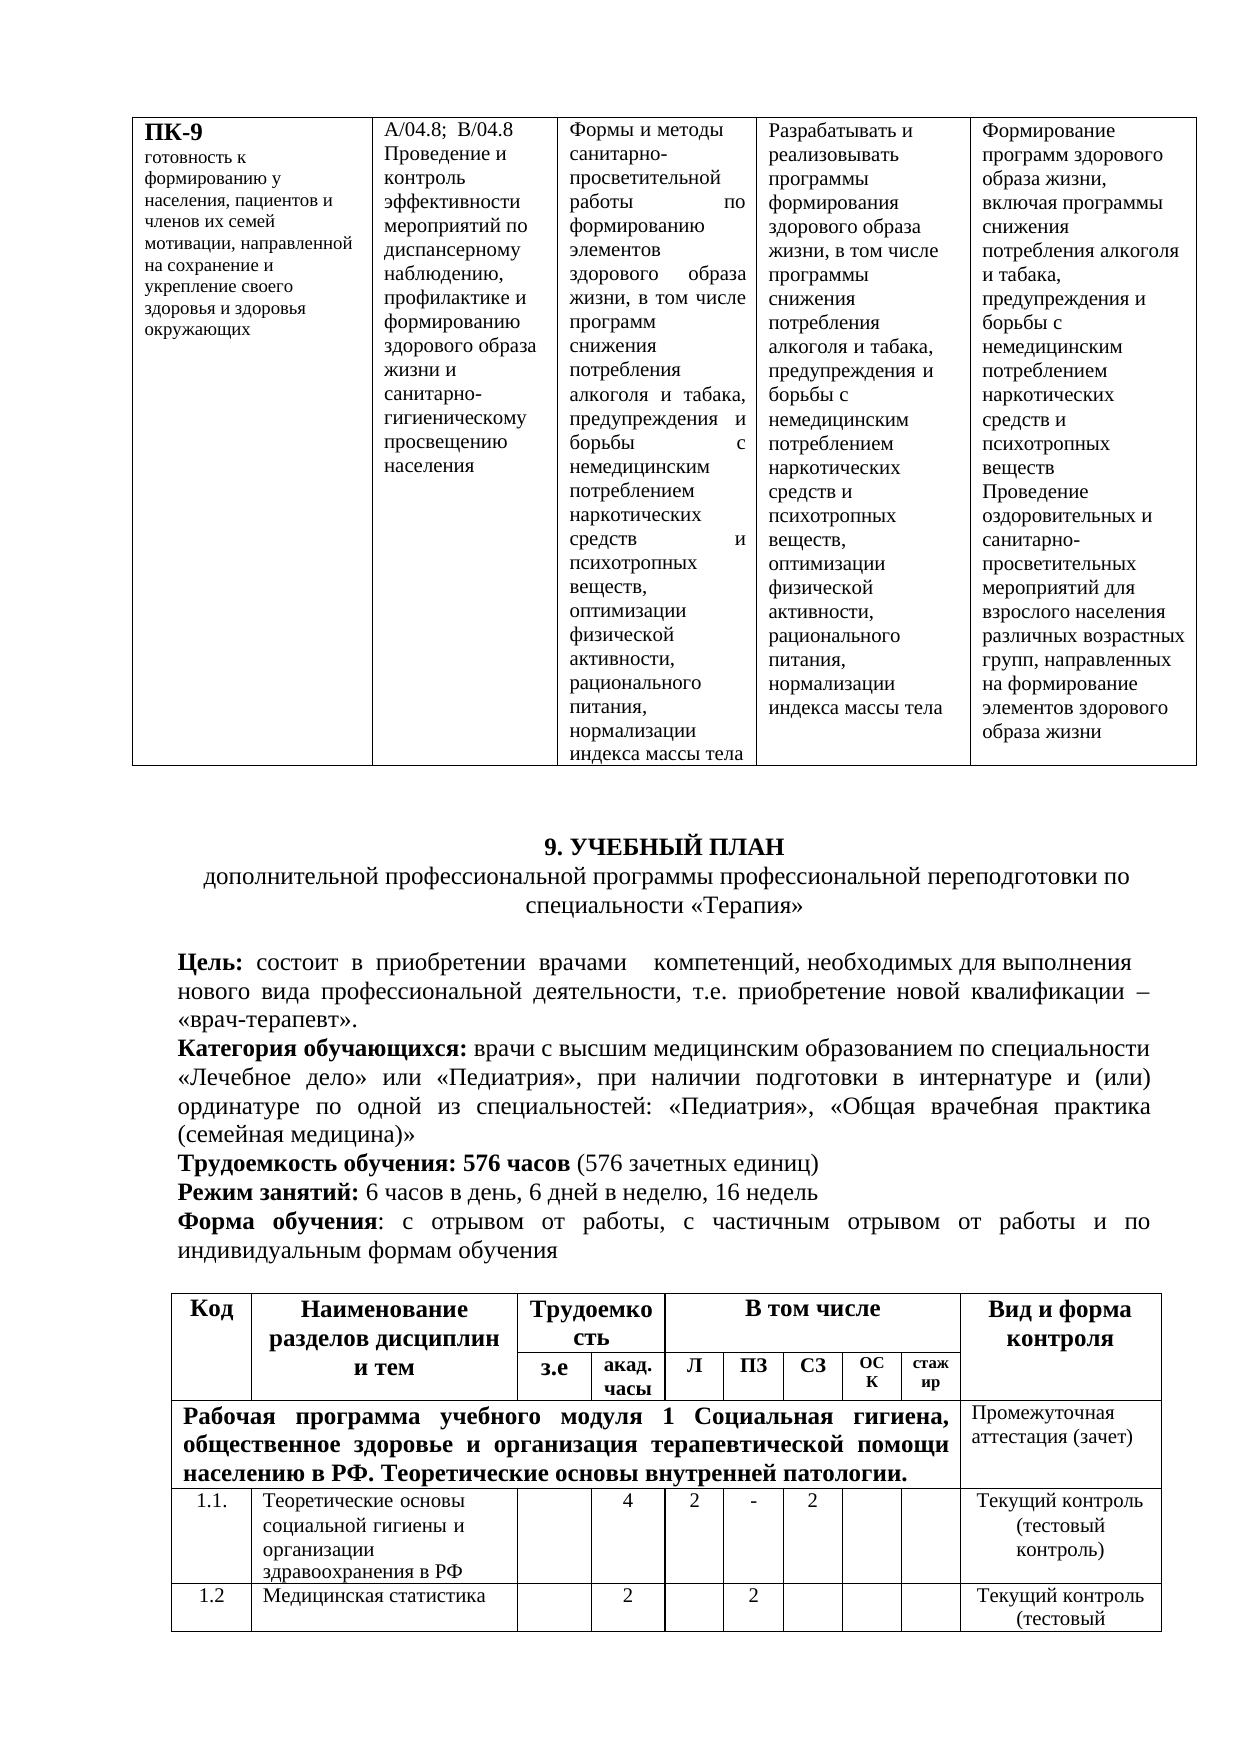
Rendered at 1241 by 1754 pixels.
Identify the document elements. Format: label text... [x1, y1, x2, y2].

table_cell СЗ [784, 1353, 842, 1400]
text Трудоемкость обучения: 576 часов (576 зачетных единиц) [177, 1148, 1240, 1177]
table_cell [666, 1584, 723, 1631]
table_cell [902, 1584, 960, 1631]
table_header В том числе [666, 1294, 960, 1352]
table_cell [902, 1489, 960, 1583]
table_cell 1.2 [172, 1584, 251, 1631]
table_cell Теоретические основы социальной гигиены и организации здравоохранения в РФ [252, 1489, 517, 1583]
table_cell ОС К [843, 1353, 901, 1400]
text Цель: состоит в приобретении врачами компетенций, необходимых для выполнения нового вида профессиональной деятельности, т.е. приобретение новой квалификации – [177, 947, 1152, 1004]
subtitle УЧЕБНЫЙ ПЛАН [544, 832, 1240, 861]
table_header Формы и методы санитарно- просветительной работы по формированию элементов здорового образа жизни, в том числе программ снижения потребления алкоголя и табака, предупреждения и борьбы с немедицинским потреблением наркотических средств и психотропных веществ, оптимизации физической активности, рационального питания, нормализации индекса массы тела [558, 118, 756, 765]
table_header Формирование программ здорового образа жизни, включая программы снижения потребления алкоголя и табака, предупреждения и борьбы с немедицинским потреблением наркотических средств и психотропных веществ Проведение оздоровительных и санитарно- просветительных мероприятий для взрослого населения различных возрастных групп, направленных на формирование элементов здорового образа жизни [971, 118, 1196, 765]
table_cell 1.1. [172, 1489, 251, 1583]
text «Лечебное дело» или «Педиатрия», при наличии подготовки в интернатуре и (или) ординатуре по одной из специальностей: «Педиатрия», «Общая врачебная практика (семейная медицина)» [177, 1062, 1151, 1148]
table_cell - [724, 1489, 783, 1583]
text Форма обучения: с отрывом от работы, с частичным отрывом от работы и по индивидуальным формам обучения [177, 1206, 1151, 1263]
table_cell ПЗ [724, 1353, 783, 1400]
table_header ПК-9 готовность к формированию у населения, пациентов и членов их семей мотивации, направленной на сохранение и укрепление своего здоровья и здоровья окружающих [133, 118, 372, 765]
table_header Вид и форма контроля [961, 1294, 1161, 1400]
text дополнительной профессиональной программы профессиональной переподготовки по специальности «Терапия» [203, 861, 1240, 918]
table_cell акад. часы [592, 1353, 664, 1400]
table_cell [843, 1584, 901, 1631]
table_cell 2 [592, 1584, 664, 1631]
table_cell Промежуточная аттестация (зачет) [961, 1401, 1161, 1487]
table_header Наименование разделов дисциплин и тем [252, 1294, 517, 1400]
text Категория обучающихся: врачи с высшим медицинским образованием по специальности [177, 1033, 1240, 1062]
table_cell 2 [784, 1489, 842, 1583]
text Режим занятий: 6 часов в день, 6 дней в неделю, 16 недель [177, 1177, 1240, 1206]
table_cell [784, 1584, 842, 1631]
table_cell Текущий контроль (тестовый [961, 1584, 1161, 1631]
text «врач-терапевт». [177, 1004, 1240, 1033]
table_cell [843, 1489, 901, 1583]
table_cell стаж ир [902, 1353, 960, 1400]
table_cell 2 [666, 1489, 723, 1583]
table_cell [518, 1584, 591, 1631]
table_cell Рабочая программа учебного модуля 1 Социальная гигиена, общественное здоровье и организация терапевтической помощи населению в РФ. Теоретические основы внутренней патологии. [172, 1401, 960, 1487]
table_cell 4 [592, 1489, 664, 1583]
table_header Трудоемко сть [518, 1294, 664, 1352]
table_cell Л [666, 1353, 723, 1400]
table_cell Текущий контроль (тестовый контроль) [961, 1489, 1161, 1583]
table_cell з.e [518, 1353, 591, 1400]
table_cell Медицинская статистика [252, 1584, 517, 1631]
table_header Разрабатывать и реализовывать программы формирования здорового образа жизни, в том числе программы снижения потребления алкоголя и табака, предупреждения и борьбы с немедицинским потреблением наркотических средств и психотропных веществ, оптимизации физической активности, рационального питания, нормализации индекса массы тела [757, 118, 970, 765]
table_cell [518, 1489, 591, 1583]
table_header Код [172, 1294, 251, 1400]
table_header А/04.8; В/04.8 Проведение и контроль эффективности мероприятий по диспансерному наблюдению, профилактике и формированию здорового образа жизни и санитарно- гигиеническому просвещению населения [373, 118, 557, 765]
table_cell 2 [724, 1584, 783, 1631]
